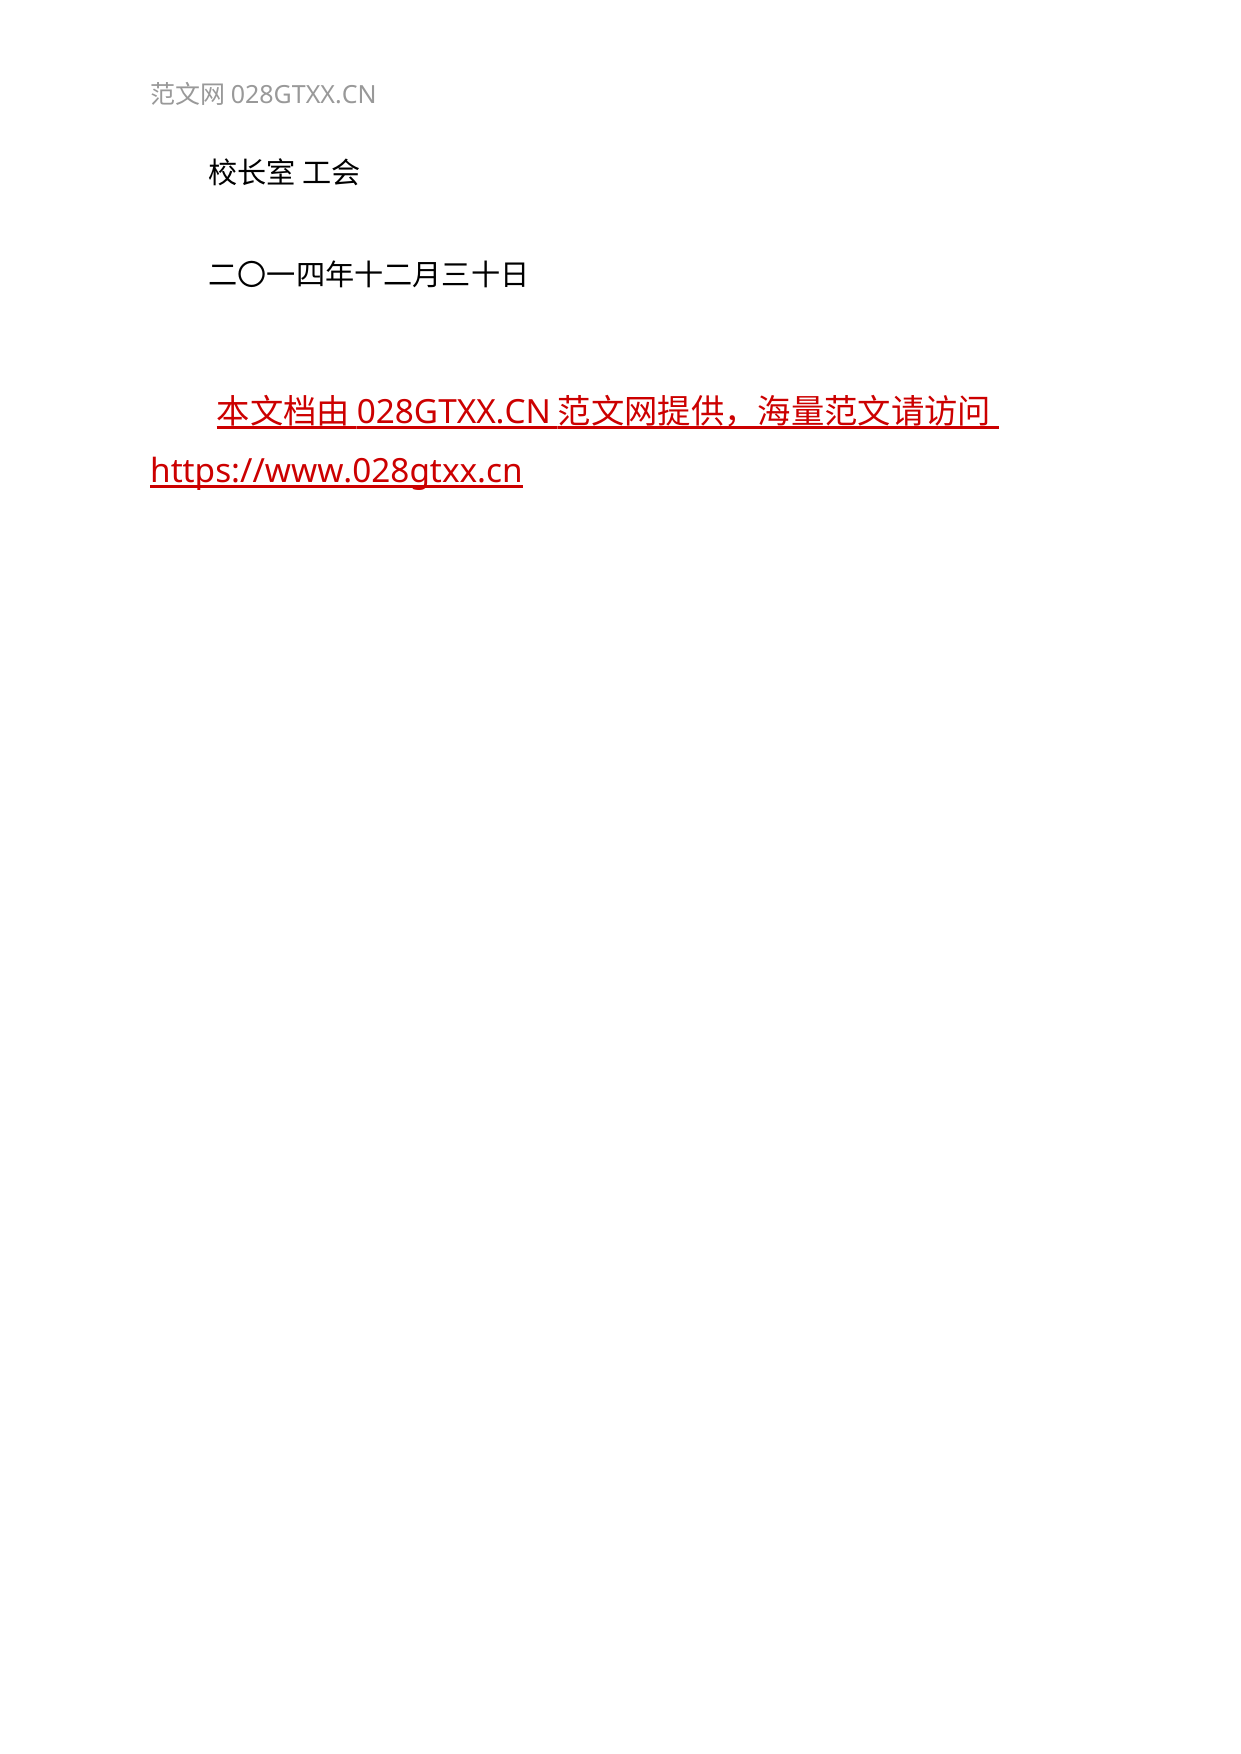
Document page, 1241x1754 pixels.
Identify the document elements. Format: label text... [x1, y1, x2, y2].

text 二〇一四年十二月三十日 [150, 252, 1090, 294]
text 本文档由028GTXX.CN范文网提供，海量范文请访问 https://www.028gtxx.cn [150, 385, 1090, 492]
text 校长室 工会 [150, 150, 1090, 192]
